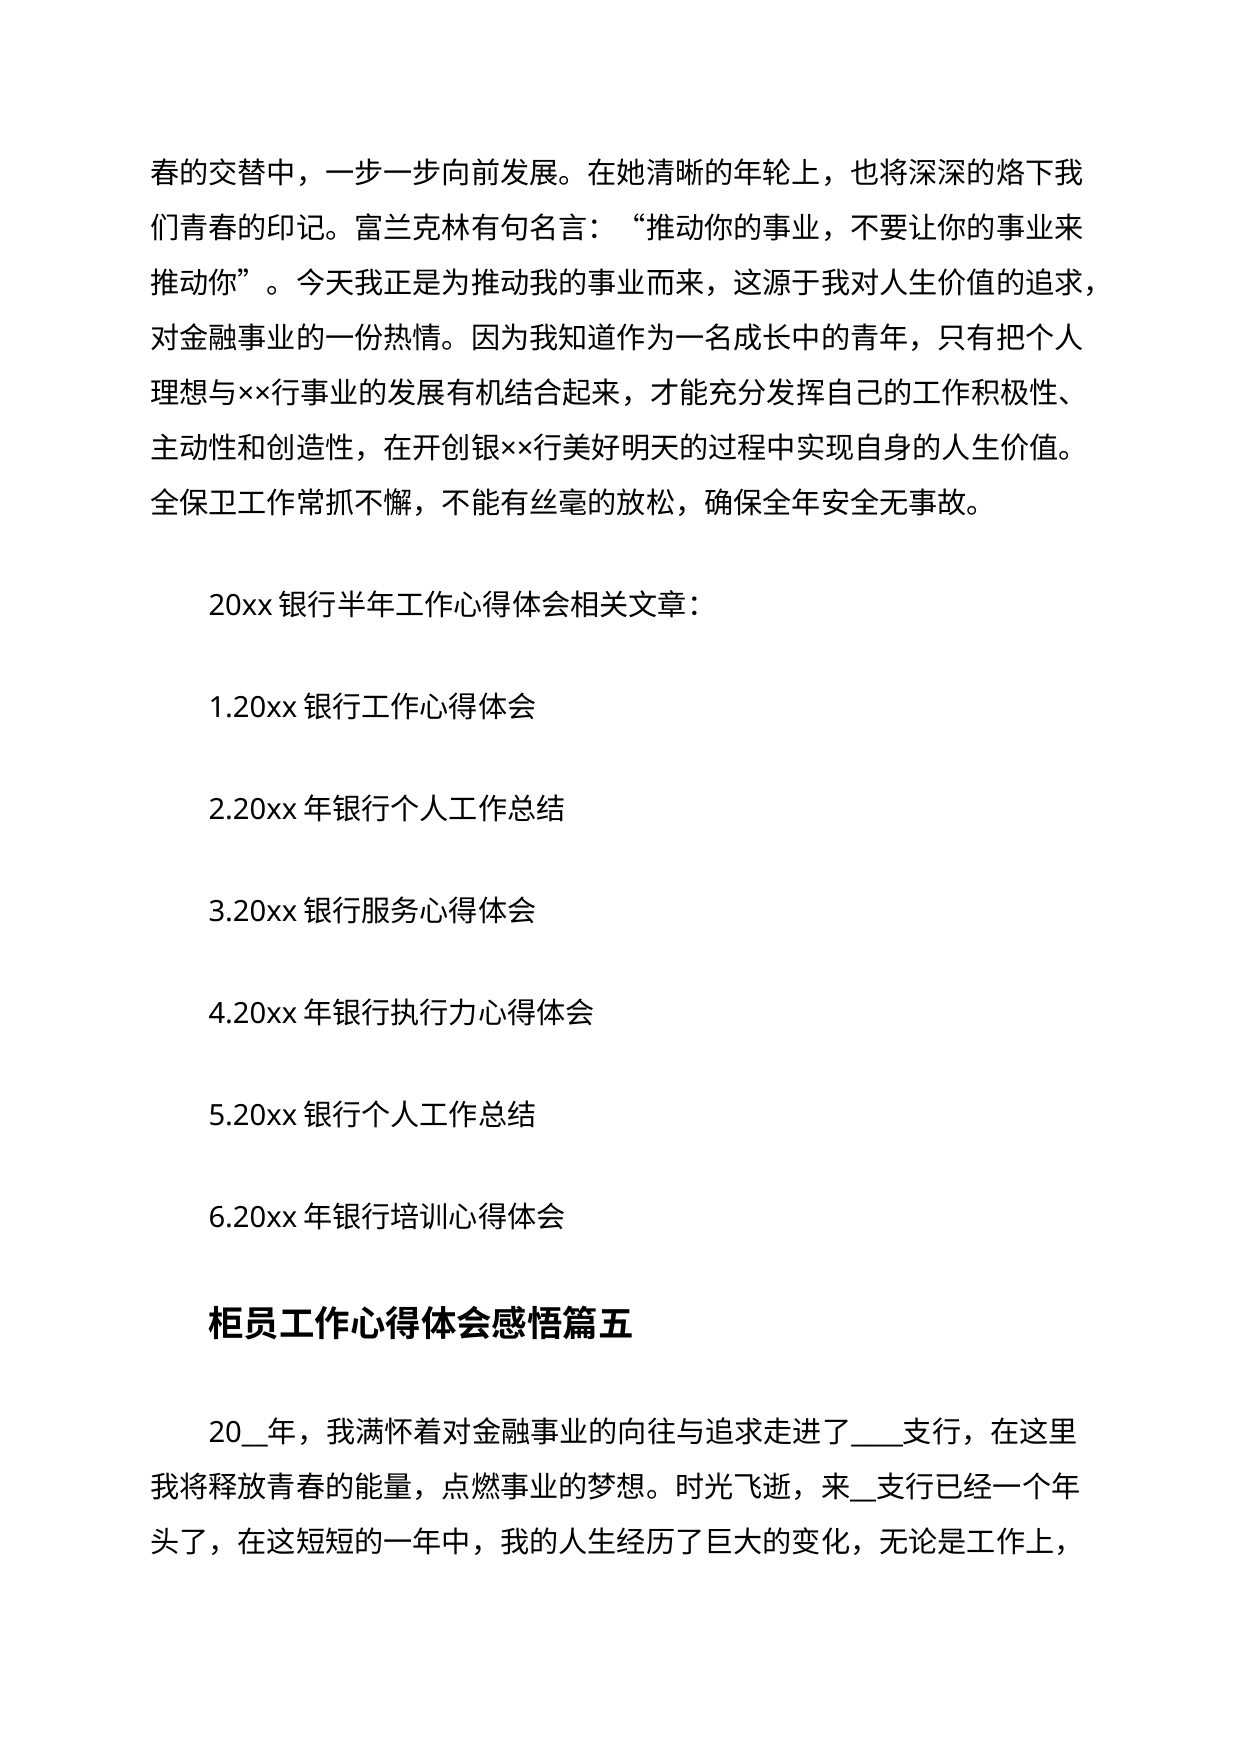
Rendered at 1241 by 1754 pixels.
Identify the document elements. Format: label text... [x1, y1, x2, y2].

text 6.20xx年银行培训心得体会 [150, 1193, 1090, 1236]
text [150, 1409, 1090, 1561]
text 5.20xx银行个人工作总结 [150, 1091, 1090, 1134]
text 2.20xx年银行个人工作总结 [150, 785, 1090, 828]
text 20xx银行半年工作心得体会相关文章： [150, 581, 1090, 624]
text 3.20xx银行服务心得体会 [150, 887, 1090, 930]
text 柜员工作心得体会感悟篇五 [150, 1295, 1090, 1346]
text 4.20xx年银行执行力心得体会 [150, 989, 1090, 1032]
text 1.20xx银行工作心得体会 [150, 683, 1090, 726]
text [150, 150, 1090, 522]
